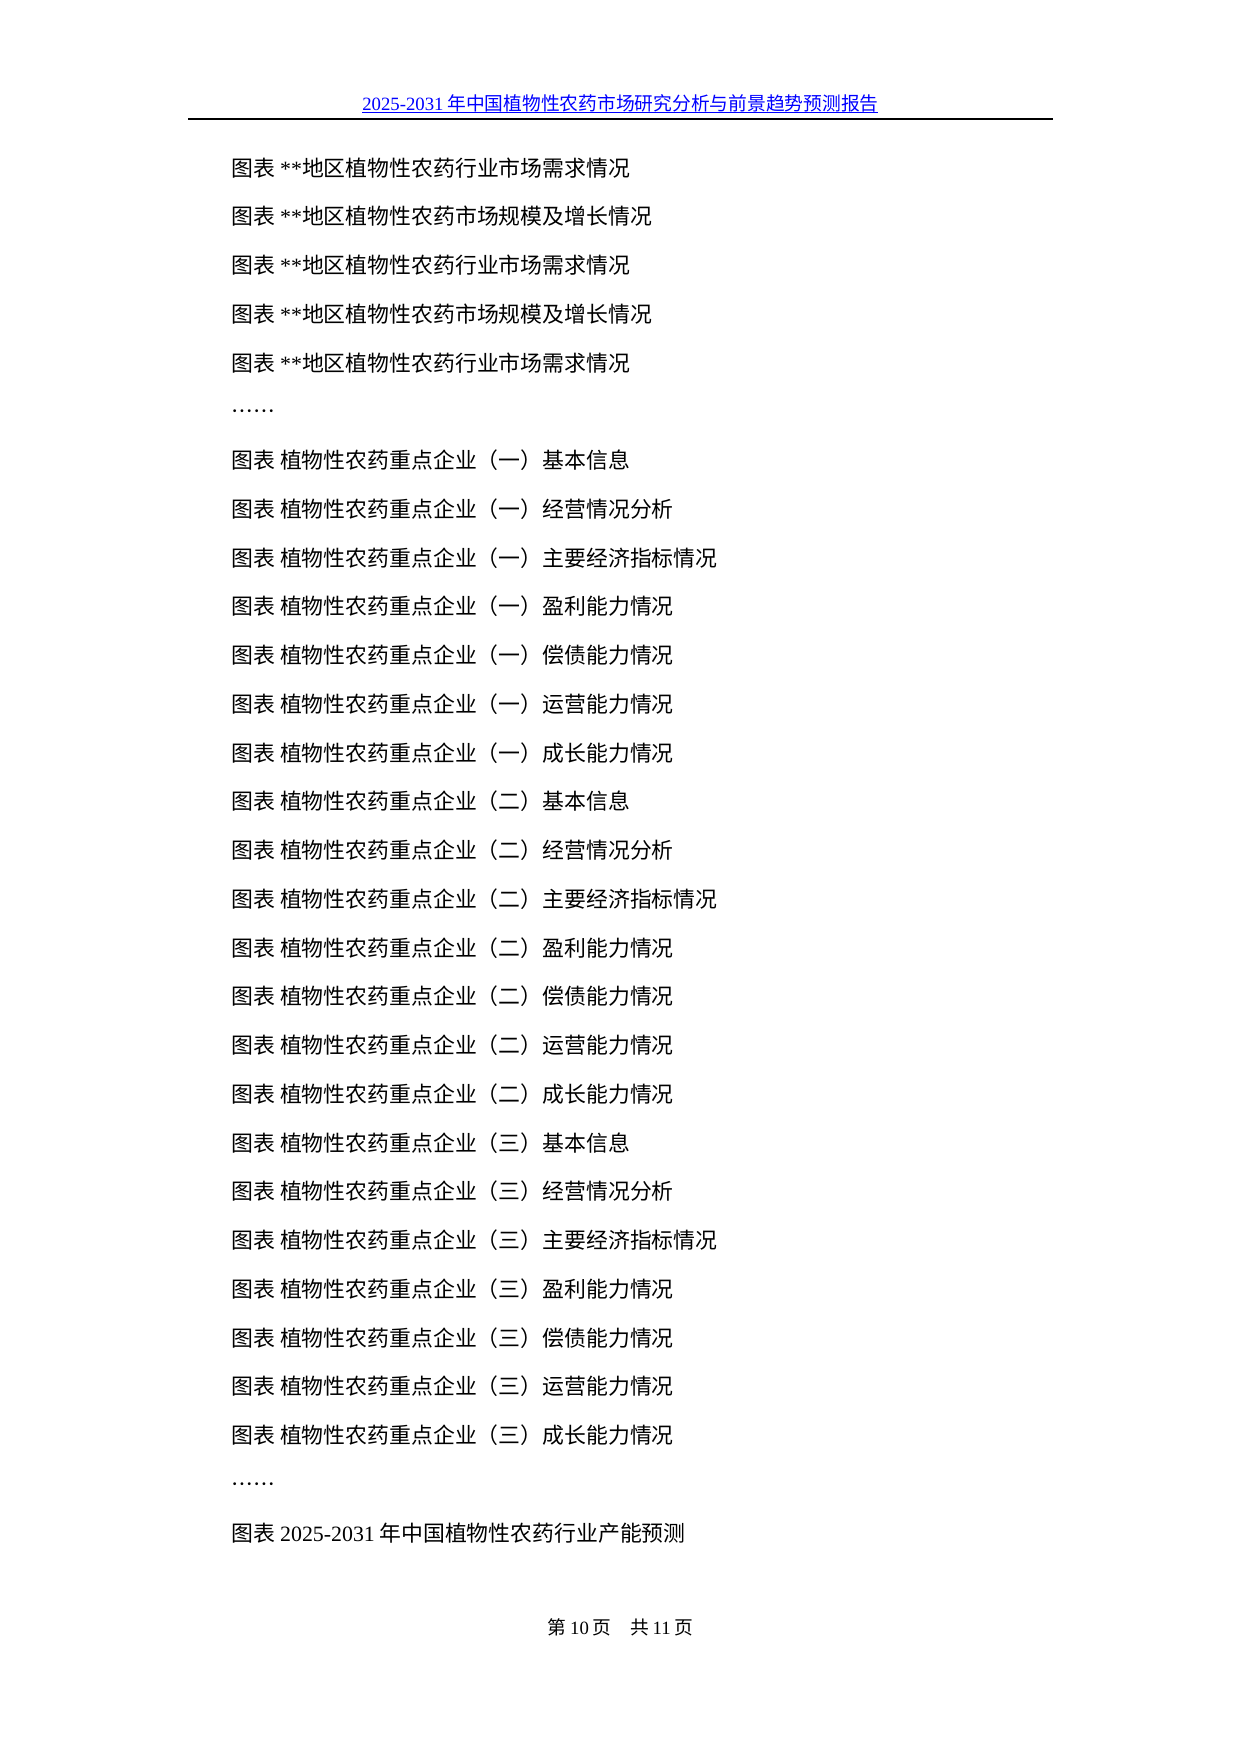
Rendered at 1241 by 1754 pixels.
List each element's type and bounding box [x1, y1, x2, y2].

text [187, 150, 1053, 1548]
